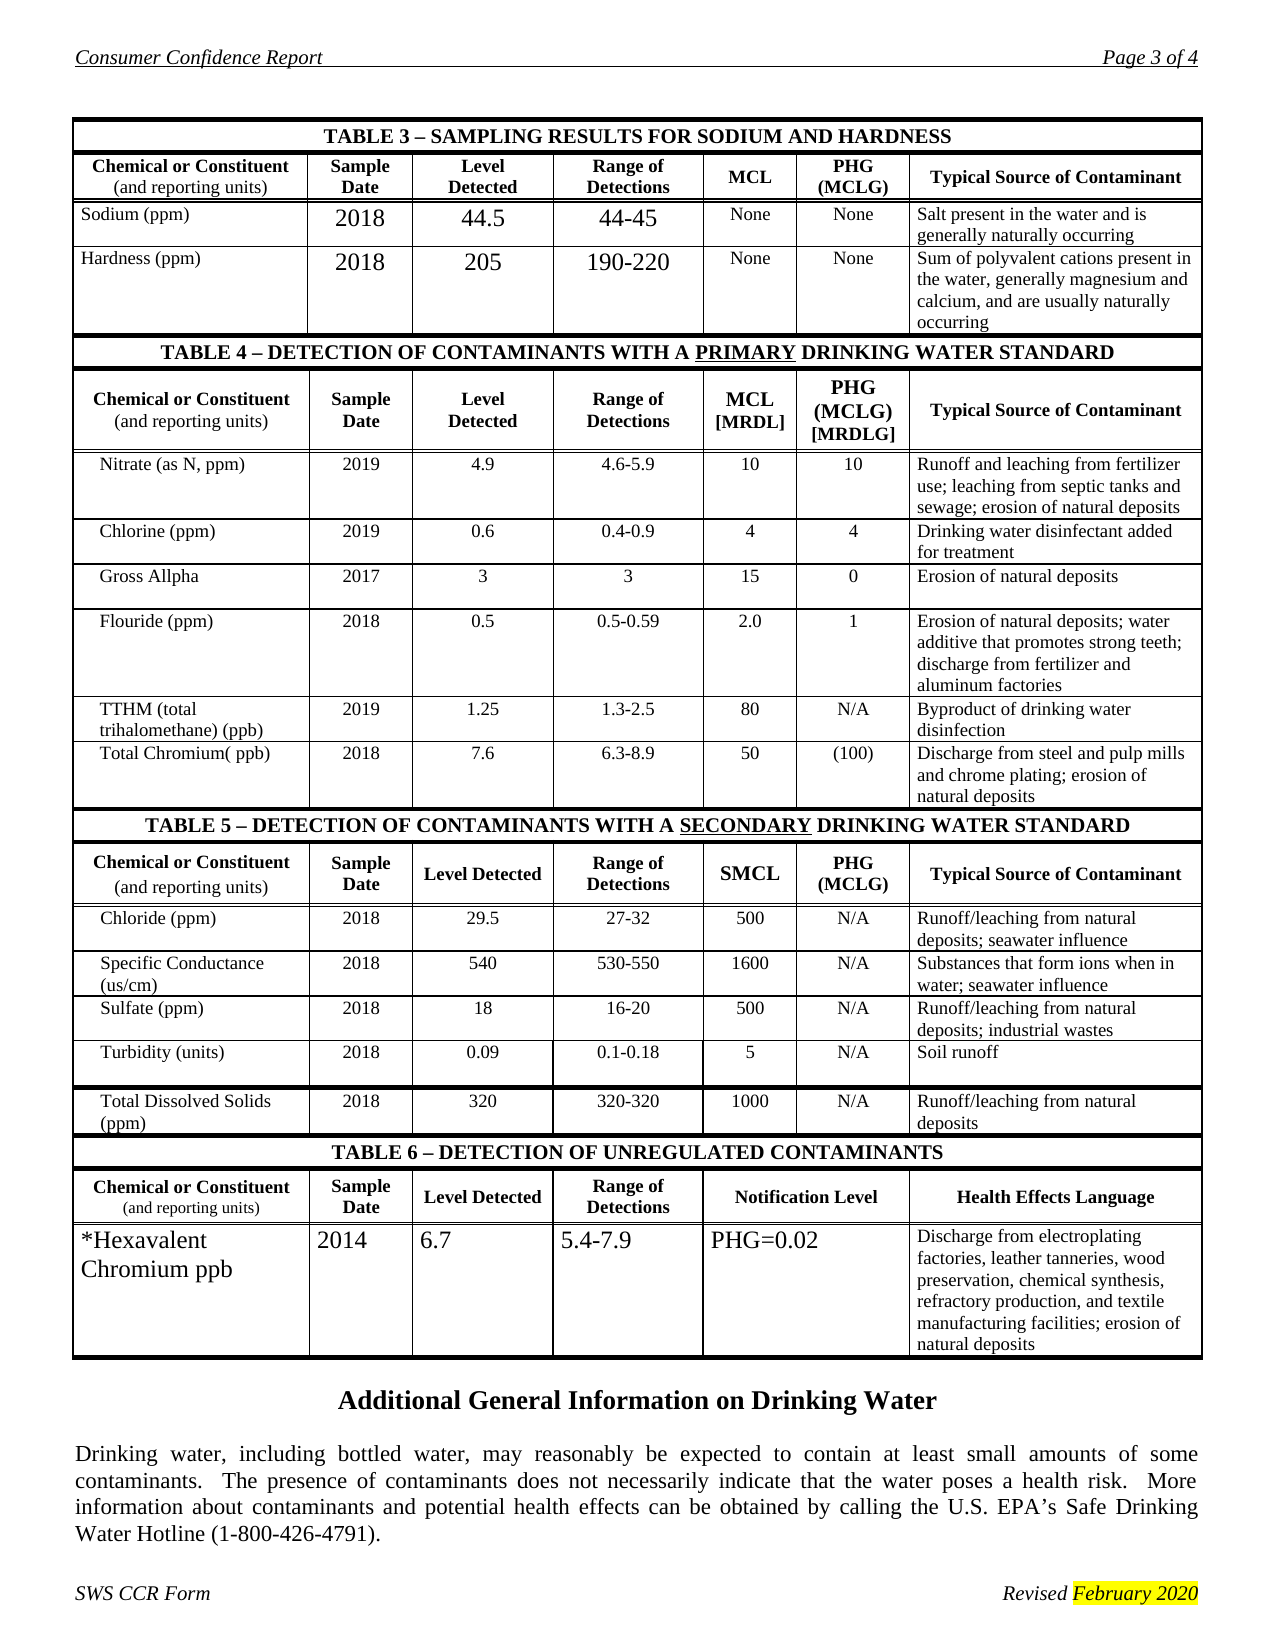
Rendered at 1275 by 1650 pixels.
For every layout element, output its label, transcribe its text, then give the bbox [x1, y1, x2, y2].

table_header TAble 3 – SAMPLING RESULTS FOR sodium and hardness [74, 122, 1201, 150]
table_cell Turbidity (units) [74, 1041, 309, 1085]
table_cell 500 [704, 997, 796, 1040]
table_cell Typical Source of Contaminant [910, 371, 1201, 449]
table_cell 4.6-5.9 [554, 453, 703, 518]
table_cell TAble 6 – detection of UNREGULATED CONTAMINANTS [74, 1138, 1201, 1166]
table_cell 0.5-0.59 [554, 610, 703, 696]
table_cell 500 [704, 907, 796, 950]
table_cell 0.1-0.18 [554, 1041, 702, 1085]
table_cell Typical Source of Contaminant [910, 155, 1201, 198]
table_cell 4 [797, 520, 909, 563]
table_cell 18 [413, 997, 553, 1040]
table_cell N/A [797, 1090, 909, 1133]
table_cell 2019 [310, 520, 412, 563]
table_cell PHG (MCLG) [MRDLG] [797, 371, 909, 449]
table_cell Sulfate (ppm) [74, 997, 309, 1040]
table_cell Level Detected [413, 844, 553, 902]
table_cell Runoff/leaching from natural deposits; industrial wastes [910, 997, 1201, 1040]
table_cell N/A [797, 997, 909, 1040]
table_cell Flouride (ppm) [74, 610, 309, 696]
table_cell 540 [413, 952, 553, 995]
table_cell PHG=0.02 [704, 1225, 909, 1355]
table_cell 2018 [310, 742, 412, 807]
table_cell 2014 [310, 1225, 412, 1355]
table_cell 2018 [310, 1041, 412, 1085]
table_cell 1600 [704, 952, 796, 995]
table_cell 2019 [310, 453, 412, 518]
table_cell 2018 [310, 952, 412, 995]
table_cell 320-320 [554, 1090, 702, 1133]
table_cell Total Chromium( ppb) [74, 742, 309, 807]
table_cell 10 [704, 453, 796, 518]
table_cell 0.6 [413, 520, 553, 563]
table_cell MCL [MRDL] [704, 371, 796, 449]
table_cell None [797, 203, 909, 246]
table_cell Byproduct of drinking water disinfection [910, 697, 1201, 741]
table_cell 2.0 [704, 610, 796, 696]
table_cell Sum of polyvalent cations present in the water, generally magnesium and calcium, and are usually naturally occurring [910, 247, 1201, 333]
table_cell 5 [704, 1041, 796, 1085]
table_cell Sample Date [308, 155, 412, 198]
table_cell 1.3-2.5 [554, 697, 703, 741]
text Drinking water, including bottled water, may reasonably be expected to contain at least small amounts of some contaminants. The presence of contaminants does not necessarily indicate that the water poses a health risk. More information about contaminants and potential health effects can be obtained by calling the U.S. EPA’s Safe Drinking Water Hotline (1-800-426-4791). [75, 1441, 1200, 1546]
table_cell None [704, 203, 796, 246]
table_cell 2018 [310, 1090, 412, 1133]
table_cell Sample Date [310, 1171, 412, 1222]
table_cell MCL [704, 155, 796, 198]
table_cell Discharge from steel and pulp mills and chrome plating; erosion of natural deposits [910, 742, 1201, 807]
table_cell 3 [554, 565, 703, 608]
table_cell 3 [413, 565, 553, 608]
table_cell 2018 [308, 247, 412, 333]
text Additional General Information on Drinking Water [75, 1384, 1200, 1416]
table_cell 0.09 [413, 1041, 552, 1085]
table_cell 44-45 [554, 203, 703, 246]
table_cell Runoff/leaching from natural deposits; seawater influence [910, 907, 1201, 950]
table_cell 530-550 [554, 952, 703, 995]
table_cell Erosion of natural deposits; water additive that promotes strong teeth; discharge from fertilizer and aluminum factories [910, 610, 1201, 696]
table_cell N/A [797, 697, 909, 741]
table_cell Chemical or Constituent (and reporting units) [74, 1171, 309, 1222]
table_cell Chemical or Constituent (and reporting units) [74, 844, 309, 902]
table_cell Total Dissolved Solids (ppm) [74, 1090, 309, 1133]
table_cell Salt present in the water and is generally naturally occurring [910, 203, 1201, 246]
table_cell Sample Date [310, 371, 412, 449]
table_cell 1000 [704, 1090, 796, 1133]
table_cell 44.5 [413, 203, 553, 246]
table_cell 0.4-0.9 [554, 520, 703, 563]
table_cell SMCL [704, 844, 796, 902]
table_cell PHG (MCLG) [797, 844, 909, 902]
table_cell 190-220 [554, 247, 703, 333]
table_cell TTHM (total trihalomethane) (ppb) [74, 697, 309, 741]
table_cell 27-32 [554, 907, 703, 950]
table_cell 2018 [310, 610, 412, 696]
table_cell 4 [704, 520, 796, 563]
table_cell N/A [797, 907, 909, 950]
table_cell Chlorine (ppm) [74, 520, 309, 563]
table_cell 2017 [310, 565, 412, 608]
table_cell 1.25 [413, 697, 553, 741]
table_cell Specific Conductance (us/cm) [74, 952, 309, 995]
table_cell Discharge from electroplating factories, leather tanneries, wood preservation, chemical synthesis, refractory production, and textile manufacturing facilities; erosion of natural deposits [910, 1225, 1201, 1355]
table_cell 4.9 [413, 453, 553, 518]
table_cell Sodium (ppm) [74, 203, 307, 246]
table_cell 6.3-8.9 [554, 742, 703, 807]
table_cell 205 [413, 247, 553, 333]
table_cell Level Detected [413, 155, 553, 198]
table_cell Nitrate (as N, ppm) [74, 453, 309, 518]
table_cell 10 [797, 453, 909, 518]
table_cell Soil runoff [910, 1041, 1201, 1085]
table_cell Runoff and leaching from fertilizer use; leaching from septic tanks and sewage; erosion of natural deposits [910, 453, 1201, 518]
table_cell 16-20 [554, 997, 703, 1040]
table_cell 2018 [310, 997, 412, 1040]
table_cell Chloride (ppm) [74, 907, 309, 950]
table_cell 0 [797, 565, 909, 608]
table_cell Chemical or Constituent (and reporting units) [74, 155, 307, 198]
table_cell 2019 [310, 697, 412, 741]
table_cell Health Effects Language [910, 1171, 1201, 1222]
table_cell Substances that form ions when in water; seawater influence [910, 952, 1201, 995]
table_cell Level Detected [413, 1171, 552, 1222]
table_cell 320 [413, 1090, 552, 1133]
table_cell 2018 [308, 203, 412, 246]
table_cell Chemical or Constituent (and reporting units) [74, 371, 309, 449]
table_cell Typical Source of Contaminant [910, 844, 1201, 902]
table_cell Level Detected [413, 371, 553, 449]
table_cell [554, 155, 703, 198]
table_cell [554, 1171, 702, 1222]
table_cell 5.4-7.9 [554, 1225, 702, 1355]
table_cell 15 [704, 565, 796, 608]
table_cell 29.5 [413, 907, 553, 950]
table_cell (100) [797, 742, 909, 807]
table_cell Notification Level [704, 1171, 909, 1222]
table_cell TAble 5 – detection of contaminants with a Secondary Drinking Water Standard [74, 811, 1201, 839]
table_cell Erosion of natural deposits [910, 565, 1201, 608]
table_cell 6.7 [413, 1225, 552, 1355]
table_cell 50 [704, 742, 796, 807]
table_cell Runoff/leaching from natural deposits [910, 1090, 1201, 1133]
table_cell Gross Allpha [74, 565, 309, 608]
table_cell 80 [704, 697, 796, 741]
table_cell Drinking water disinfectant added for treatment [910, 520, 1201, 563]
table_cell PHG (MCLG) [797, 155, 909, 198]
table_cell None [797, 247, 909, 333]
table_cell 2018 [310, 907, 412, 950]
table_cell TAble 4 – detection of contaminants with a Primary Drinking Water Standard [74, 338, 1201, 366]
table_cell *Hexavalent Chromium ppb [74, 1225, 309, 1355]
table_cell [554, 844, 703, 902]
table_cell Sample Date [310, 844, 412, 902]
table_cell 0.5 [413, 610, 553, 696]
table_cell Hardness (ppm) [74, 247, 307, 333]
table_cell 7.6 [413, 742, 553, 807]
table_cell [554, 371, 703, 449]
table_cell N/A [797, 1041, 909, 1085]
table_cell N/A [797, 952, 909, 995]
table_cell 1 [797, 610, 909, 696]
table_cell None [704, 247, 796, 333]
